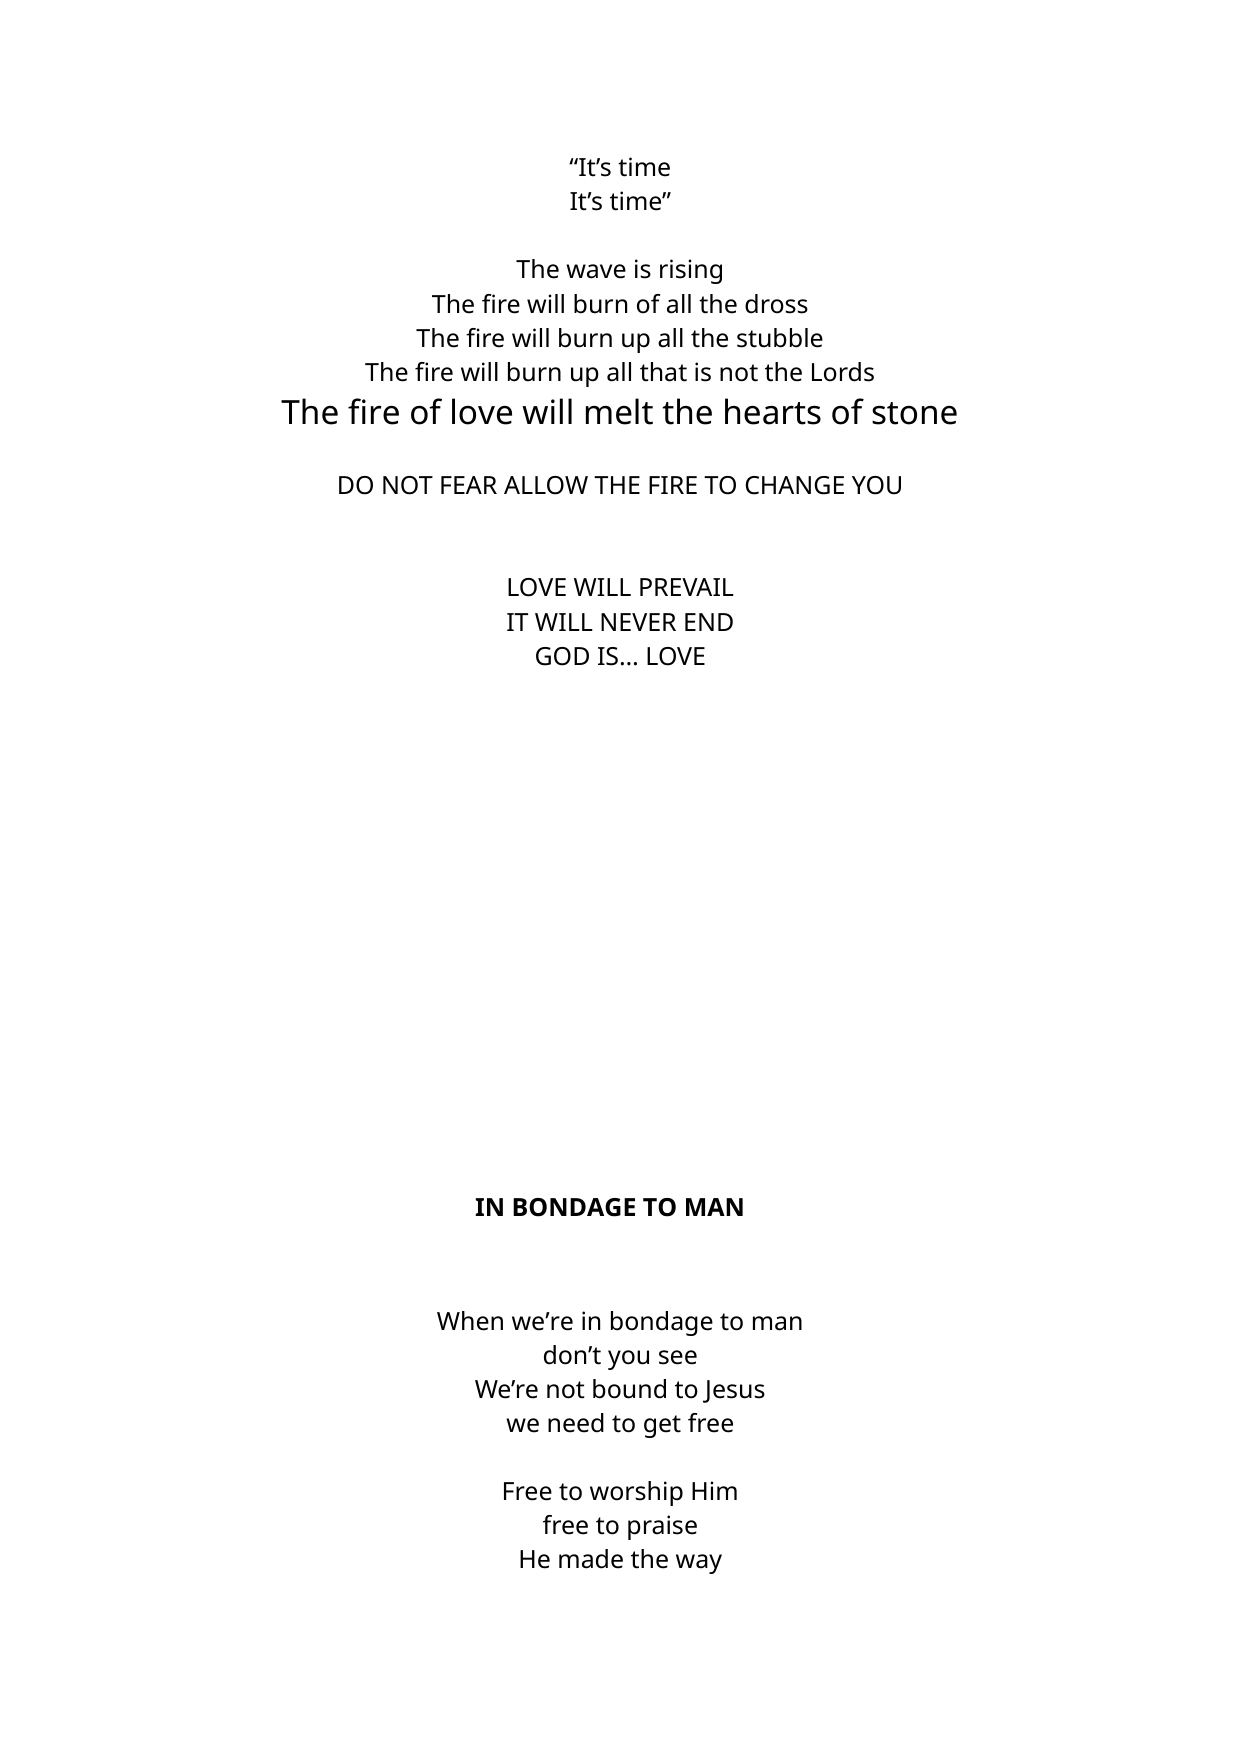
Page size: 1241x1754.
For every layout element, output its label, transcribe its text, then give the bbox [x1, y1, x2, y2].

text The wave is rising [0, 252, 1240, 286]
text The fire will burn up all that is not the Lords [0, 354, 1240, 388]
title IN BONDAGE TO MAN [150, 1190, 1090, 1224]
text DO NOT FEAR ALLOW THE FIRE TO CHANGE YOU [0, 468, 1240, 502]
text we need to get free [150, 1405, 1090, 1439]
text “It’s time [0, 150, 1240, 184]
text don’t you see [150, 1337, 1090, 1371]
text LOVE WILL PREVAIL [0, 570, 1240, 604]
subtitle When we’re in bondage to man [150, 1303, 1090, 1337]
text He made the way [150, 1542, 1090, 1576]
text GOD IS… LOVE [0, 638, 1240, 672]
text We’re not bound to Jesus [150, 1371, 1090, 1405]
text free to praise [150, 1508, 1090, 1542]
text The fire will burn of all the dross [0, 286, 1240, 320]
text Free to worship Him [150, 1473, 1090, 1508]
text IT WILL NEVER END [0, 604, 1240, 638]
subtitle The fire of love will melt the hearts of stone [0, 388, 1240, 434]
text The fire will burn up all the stubble [0, 320, 1240, 354]
text It’s time” [0, 184, 1240, 218]
